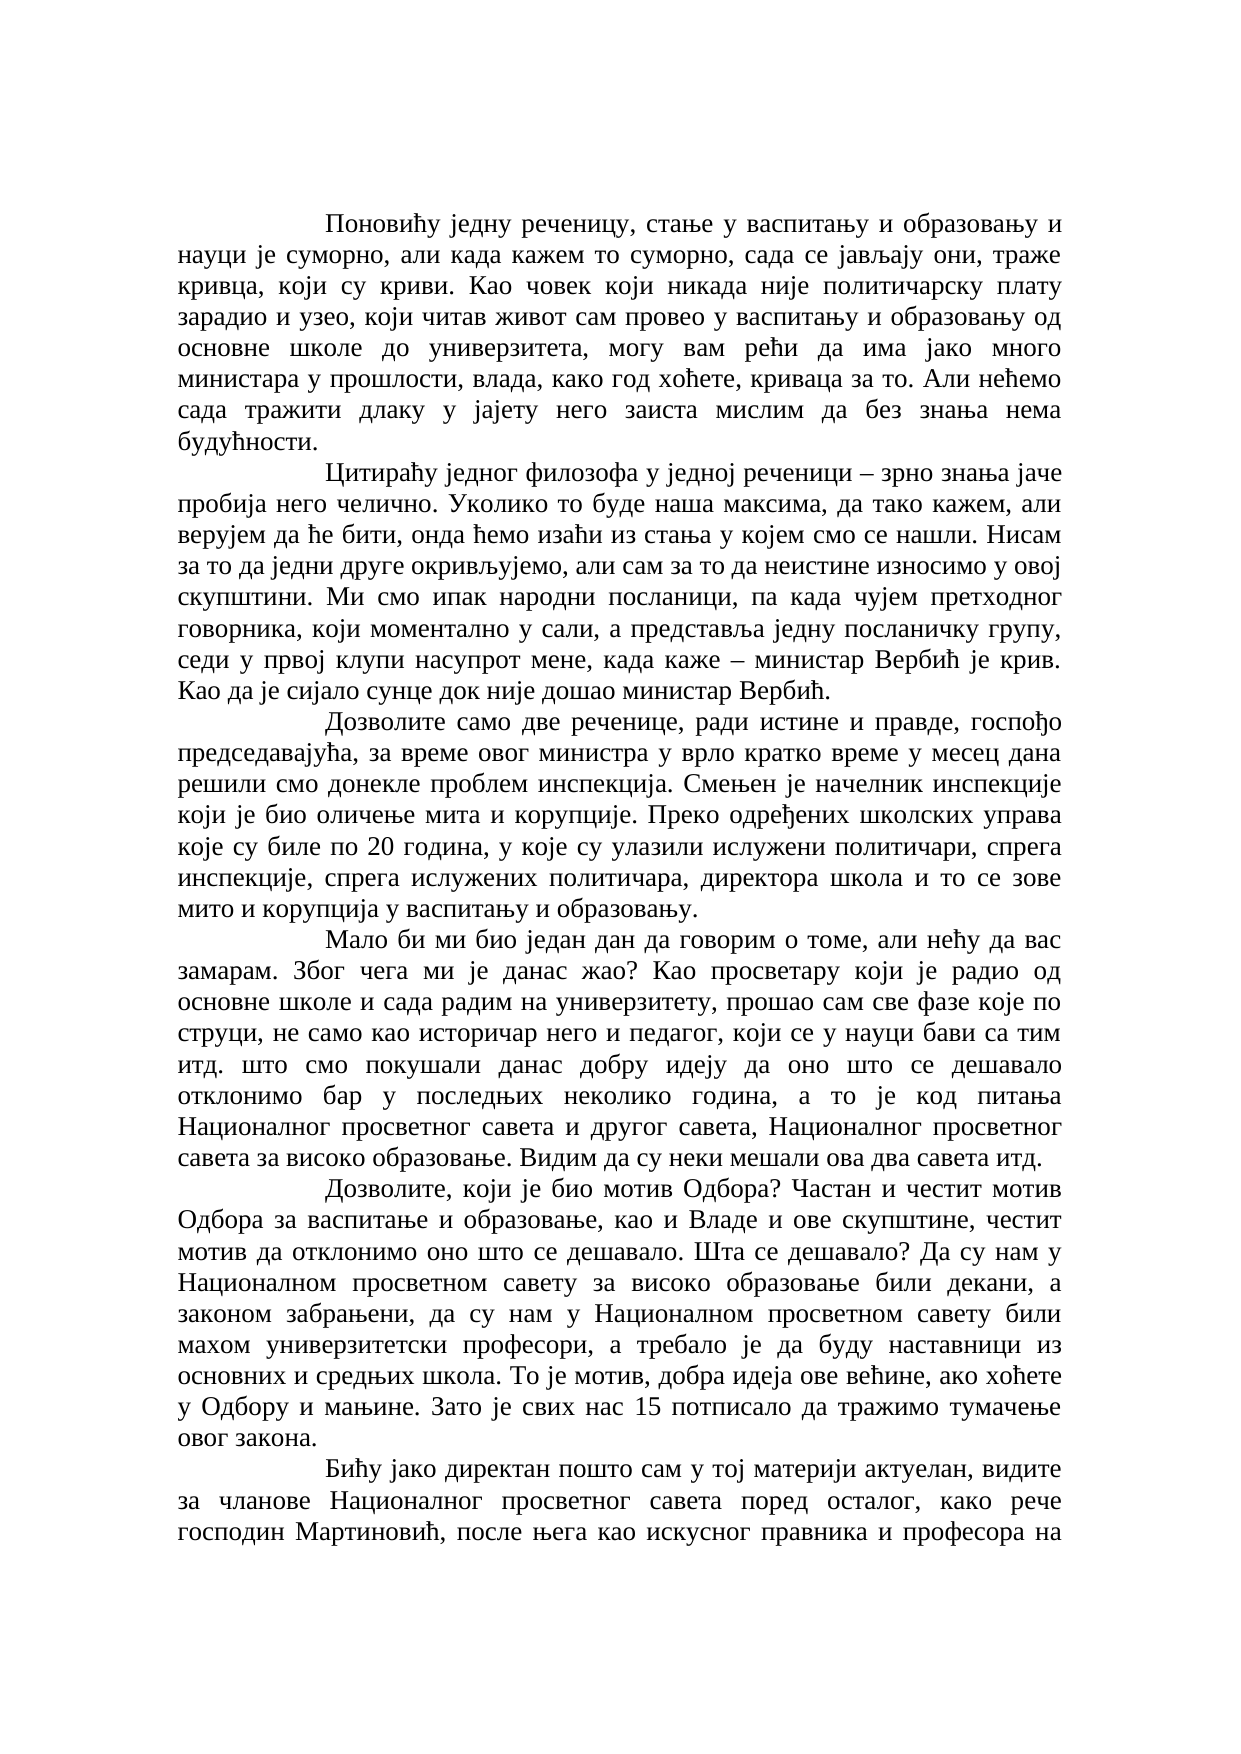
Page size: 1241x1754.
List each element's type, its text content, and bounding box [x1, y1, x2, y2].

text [177, 1453, 1063, 1546]
text Цитираћу једног филозофа у једној реченици – зрно знања јаче пробија него челично. Уколико то буде наша максима, да тако кажем, али верујем да ће бити, онда ћемо изаћи из стања у којем смо се нашли. Нисам за то да једни друге окривљујемо, али сам за то да неистине износимо у овој скупштини. Ми смо ипак народни посланици, па када чујем претходног говорника, који моментално у сали, а представља једну посланичку групу, седи у првој клупи насупрот мене, када каже – министар Вербић је крив. Као да је сијало сунце док није дошао министар Вербић. [177, 456, 1063, 705]
text Дозволите само две реченице, ради истине и правде, госпођо председавајућа, за време овог министра у врло кратко време у месец дана решили смо донекле проблем инспекција. Смењен је начелник инспекције који је био оличење мита и корупције. Преко одређених школских управа које су биле по 20 година, у које су улазили ислужени политичари, спрега инспекције, спрега ислужених политичара, директора школа и то се зове мито и корупција у васпитању и образовању. [177, 705, 1063, 923]
text Мало би ми био један дан да говорим о томе, али нећу да вас замарам. Због чега ми је данас жао? Као просветару који је радио од основне школе и сада радим на универзитету, прошао сам све фазе које по струци, не само као историчар него и педагог, који се у науци бави са тим итд. што смо покушали данас добру идеју да оно што се дешавало отклонимо бар у последњих неколико година, а то је код питања Националног просветног савета и другог савета, Националног просветног савета за високо образовање. Видим да су неки мешали ова два савета итд. [177, 923, 1063, 1172]
text Поновићу једну реченицу, стање у васпитању и образовању и науци је суморно, али када кажем то суморно, сада се јављају они, траже кривца, који су криви. Као човек који никада није политичарску плату зарадио и узео, који читав живот сам провео у васпитању и образовању од основне школе до универзитета, могу вам рећи да има јако много министара у прошлости, влада, како год хоћете, криваца за то. Али нећемо сада тражити длаку у јајету него заиста мислим да без знања нема будућности. [177, 207, 1063, 456]
text Дозволите, који је био мотив Одбора? Частан и честит мотив Одбора за васпитање и образовање, као и Владе и ове скупштине, честит мотив да отклонимо оно што се дешавало. Шта се дешавало? Да су нам у Националном просветном савету за високо образовање били декани, а законом забрањени, да су нам у Националном просветном савету били махом универзитетски професори, а требало је да буду наставници из основних и средњих школа. То је мотив, добра идеја ове већине, ако хоћете у Одбору и мањине. Зато је свих нас 15 потписало да тражимо тумачење овог закона. [177, 1172, 1063, 1453]
